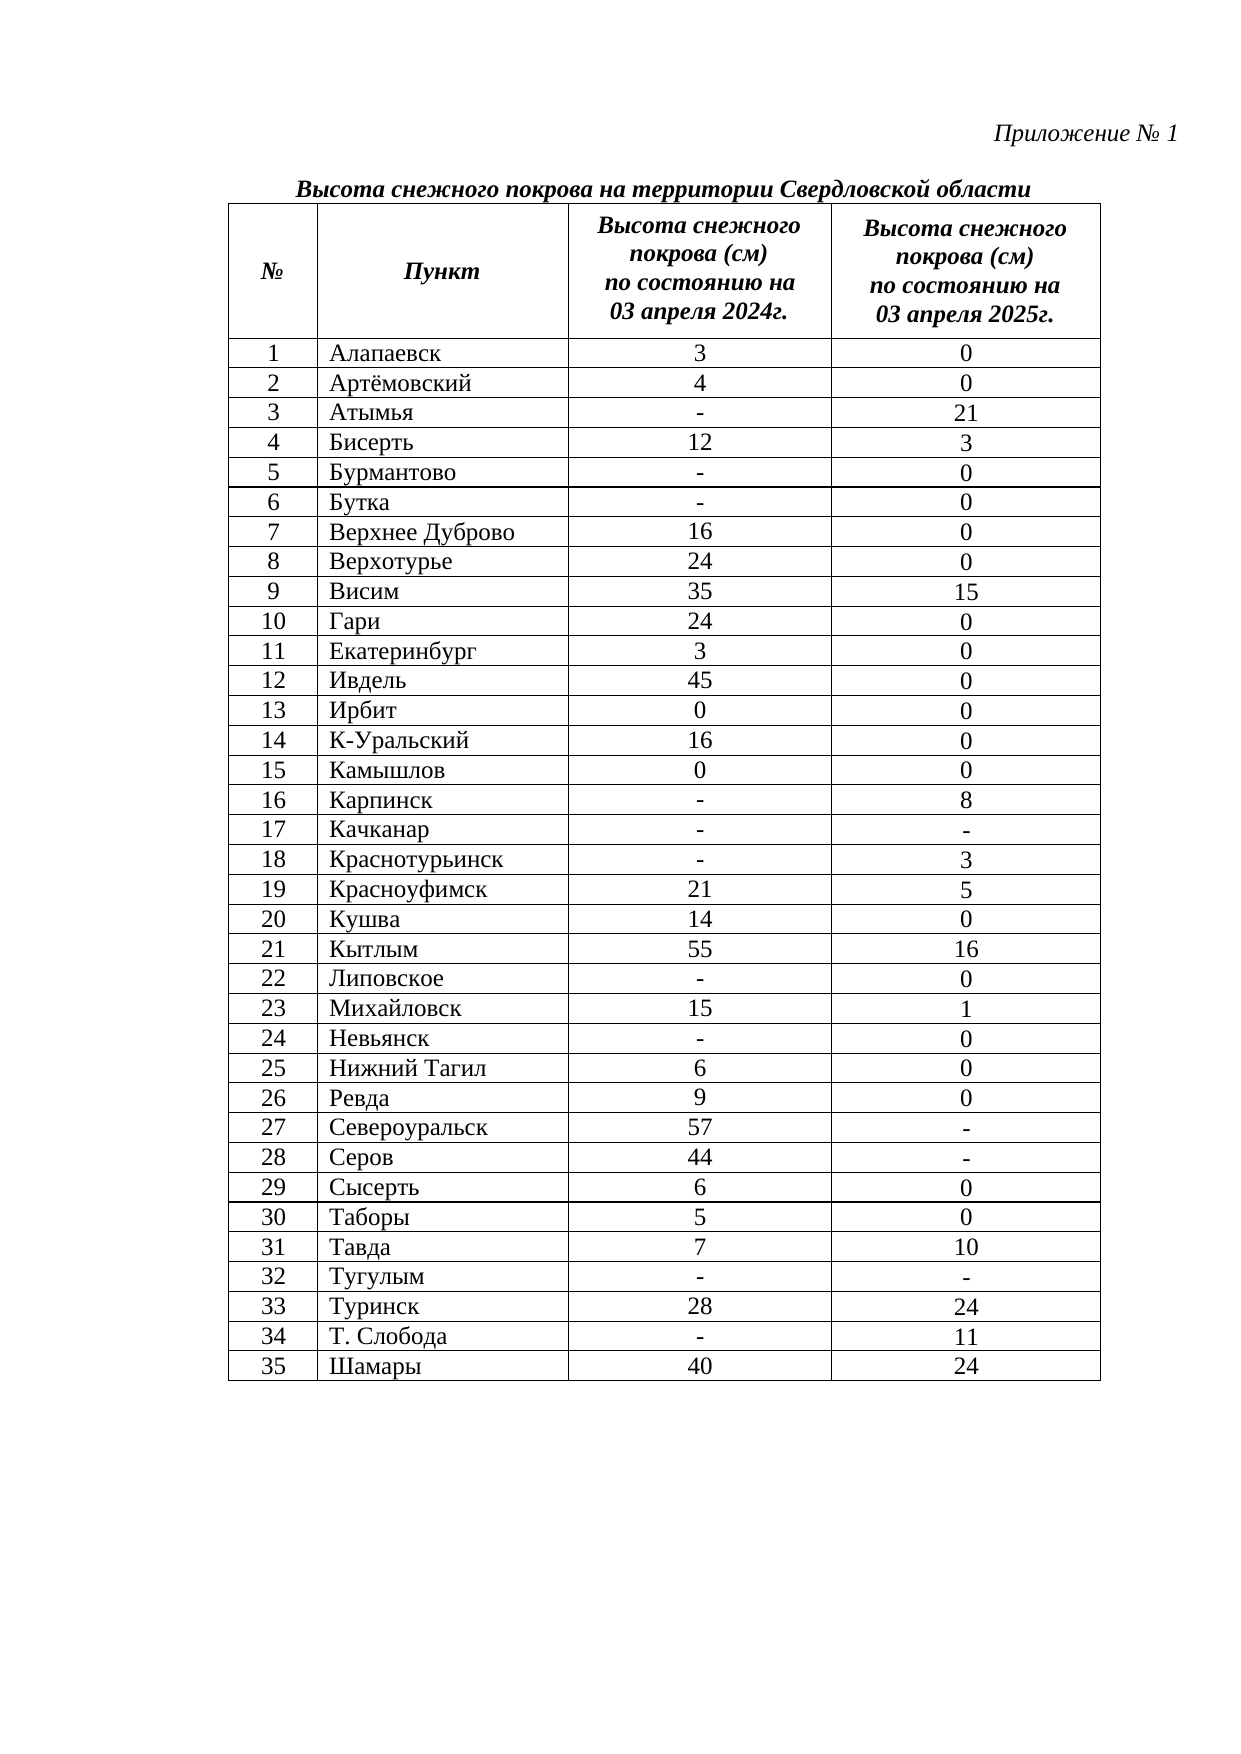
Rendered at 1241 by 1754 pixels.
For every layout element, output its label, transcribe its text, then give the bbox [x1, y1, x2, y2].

table_cell Тавда [318, 1232, 568, 1261]
table_cell 0 [832, 636, 1100, 665]
table_cell 35 [569, 577, 831, 606]
table_cell 0 [832, 696, 1100, 725]
table_cell 3 [832, 845, 1100, 874]
table_cell Качканар [318, 815, 568, 844]
table_cell 3 [569, 339, 831, 367]
table_cell 5 [229, 458, 317, 486]
table_cell 24 [832, 1351, 1100, 1380]
table_cell 2 [229, 368, 317, 397]
table_cell 3 [832, 428, 1100, 457]
table_cell 26 [229, 1083, 317, 1112]
table_cell 6 [569, 1173, 831, 1201]
table_cell Михайловск [318, 994, 568, 1023]
table_cell 8 [229, 547, 317, 576]
table_cell 4 [569, 368, 831, 397]
table_cell 24 [229, 1024, 317, 1052]
table_cell 45 [569, 666, 831, 695]
table_cell 16 [832, 934, 1100, 963]
table_cell 0 [569, 696, 831, 725]
text Приложение № 1 [148, 118, 1181, 147]
table_cell 6 [569, 1054, 831, 1082]
table_cell Кушва [318, 905, 568, 933]
table_cell 21 [832, 398, 1100, 427]
table_cell Таборы [318, 1203, 568, 1231]
table_cell Кытлым [318, 934, 568, 963]
table_cell 20 [229, 905, 317, 933]
table_cell 0 [832, 607, 1100, 635]
table_cell 8 [832, 785, 1100, 814]
table_cell 35 [229, 1351, 317, 1380]
table_cell 17 [229, 815, 317, 844]
table_cell 40 [569, 1351, 831, 1380]
table_cell - [569, 458, 831, 486]
table_cell - [569, 1024, 831, 1052]
table_cell - [832, 815, 1100, 844]
table_cell 7 [229, 517, 317, 546]
table_cell 19 [229, 875, 317, 903]
table_cell 27 [229, 1113, 317, 1142]
table_cell - [569, 845, 831, 874]
table_cell Алапаевск [318, 339, 568, 367]
table_cell 21 [229, 934, 317, 963]
table_cell Ревда [318, 1083, 568, 1112]
table_cell 9 [229, 577, 317, 606]
table_cell 0 [832, 458, 1100, 486]
table_cell 0 [832, 368, 1100, 397]
table_cell 16 [569, 726, 831, 754]
table_header Высота снежного покрова (см) по состоянию на 03 апреля 2025г. [832, 204, 1100, 337]
table_cell Ивдель [318, 666, 568, 695]
table_cell - [569, 815, 831, 844]
table_cell 3 [229, 398, 317, 427]
table_cell 0 [832, 1054, 1100, 1082]
table_cell Тугулым [318, 1262, 568, 1291]
table_cell Верхнее Дуброво [318, 517, 568, 546]
table_cell 28 [229, 1143, 317, 1172]
table_cell 24 [832, 1292, 1100, 1321]
table_cell Нижний Тагил [318, 1054, 568, 1082]
table_cell 5 [832, 875, 1100, 903]
table_cell 11 [832, 1322, 1100, 1350]
table_header Пункт [318, 204, 568, 337]
table_cell 30 [229, 1203, 317, 1231]
table_cell Невьянск [318, 1024, 568, 1052]
table_cell 14 [569, 905, 831, 933]
table_header № [229, 204, 317, 337]
table_cell К-Уральский [318, 726, 568, 754]
table_cell - [569, 1322, 831, 1350]
table_cell Липовское [318, 964, 568, 993]
table_cell 0 [832, 547, 1100, 576]
table_cell - [569, 488, 831, 516]
table_cell - [569, 398, 831, 427]
table_cell 13 [229, 696, 317, 725]
table_cell 21 [569, 875, 831, 903]
table_cell Бурмантово [318, 458, 568, 486]
table_cell Верхотурье [318, 547, 568, 576]
table_cell 0 [832, 964, 1100, 993]
table_cell Серов [318, 1143, 568, 1172]
table_cell 1 [832, 994, 1100, 1023]
table_cell Висим [318, 577, 568, 606]
table_cell 0 [832, 1083, 1100, 1112]
table_cell Сысерть [318, 1173, 568, 1201]
table_cell 55 [569, 934, 831, 963]
table_cell 0 [832, 1173, 1100, 1201]
table_cell 6 [229, 488, 317, 516]
table_cell 22 [229, 964, 317, 993]
table_cell 0 [832, 517, 1100, 546]
table_cell 3 [569, 636, 831, 665]
table_cell Бутка [318, 488, 568, 516]
table_cell 0 [832, 339, 1100, 367]
table_cell 9 [569, 1083, 831, 1112]
table_cell - [569, 1262, 831, 1291]
table_cell 25 [229, 1054, 317, 1082]
table_cell 7 [569, 1232, 831, 1261]
table_cell 31 [229, 1232, 317, 1261]
table_cell Краснотурьинск [318, 845, 568, 874]
table_cell Туринск [318, 1292, 568, 1321]
table_cell 1 [229, 339, 317, 367]
table_cell Атымья [318, 398, 568, 427]
table_cell 33 [229, 1292, 317, 1321]
table_cell Североуральск [318, 1113, 568, 1142]
table_cell Красноуфимск [318, 875, 568, 903]
table_cell 15 [229, 756, 317, 784]
table_cell 34 [229, 1322, 317, 1350]
table_cell 57 [569, 1113, 831, 1142]
table_cell Артёмовский [318, 368, 568, 397]
table_header Высота снежного покрова (см) по состоянию на 03 апреля 2024г. [569, 204, 831, 337]
table_cell Карпинск [318, 785, 568, 814]
text Высота снежного покрова на территории Свердловской области [148, 175, 1181, 203]
table_cell - [832, 1143, 1100, 1172]
table_cell 18 [229, 845, 317, 874]
table_cell - [569, 964, 831, 993]
table_cell 0 [832, 1203, 1100, 1231]
table_cell 0 [569, 756, 831, 784]
table_cell 29 [229, 1173, 317, 1201]
table_cell 10 [832, 1232, 1100, 1261]
table_cell Гари [318, 607, 568, 635]
table_cell 28 [569, 1292, 831, 1321]
table_cell Шамары [318, 1351, 568, 1380]
table_cell 23 [229, 994, 317, 1023]
table_cell 32 [229, 1262, 317, 1291]
table_cell 16 [569, 517, 831, 546]
table_cell 16 [229, 785, 317, 814]
table_cell 24 [569, 607, 831, 635]
table_cell - [569, 785, 831, 814]
table_cell 0 [832, 756, 1100, 784]
table_cell 15 [832, 577, 1100, 606]
table_cell 12 [229, 666, 317, 695]
table_cell Камышлов [318, 756, 568, 784]
table_cell - [832, 1262, 1100, 1291]
table_cell Ирбит [318, 696, 568, 725]
table_cell Т. Слобода [318, 1322, 568, 1350]
table_cell Бисерть [318, 428, 568, 457]
table_cell Екатеринбург [318, 636, 568, 665]
table_cell 15 [569, 994, 831, 1023]
table_cell 0 [832, 726, 1100, 754]
table_cell 10 [229, 607, 317, 635]
table_cell - [832, 1113, 1100, 1142]
table_cell 0 [832, 905, 1100, 933]
table_cell 0 [832, 488, 1100, 516]
table_cell 14 [229, 726, 317, 754]
table_cell 11 [229, 636, 317, 665]
table_cell 0 [832, 1024, 1100, 1052]
table_cell 5 [569, 1203, 831, 1231]
table_cell 44 [569, 1143, 831, 1172]
table_cell 12 [569, 428, 831, 457]
table_cell 4 [229, 428, 317, 457]
table_cell 0 [832, 666, 1100, 695]
table_cell 24 [569, 547, 831, 576]
